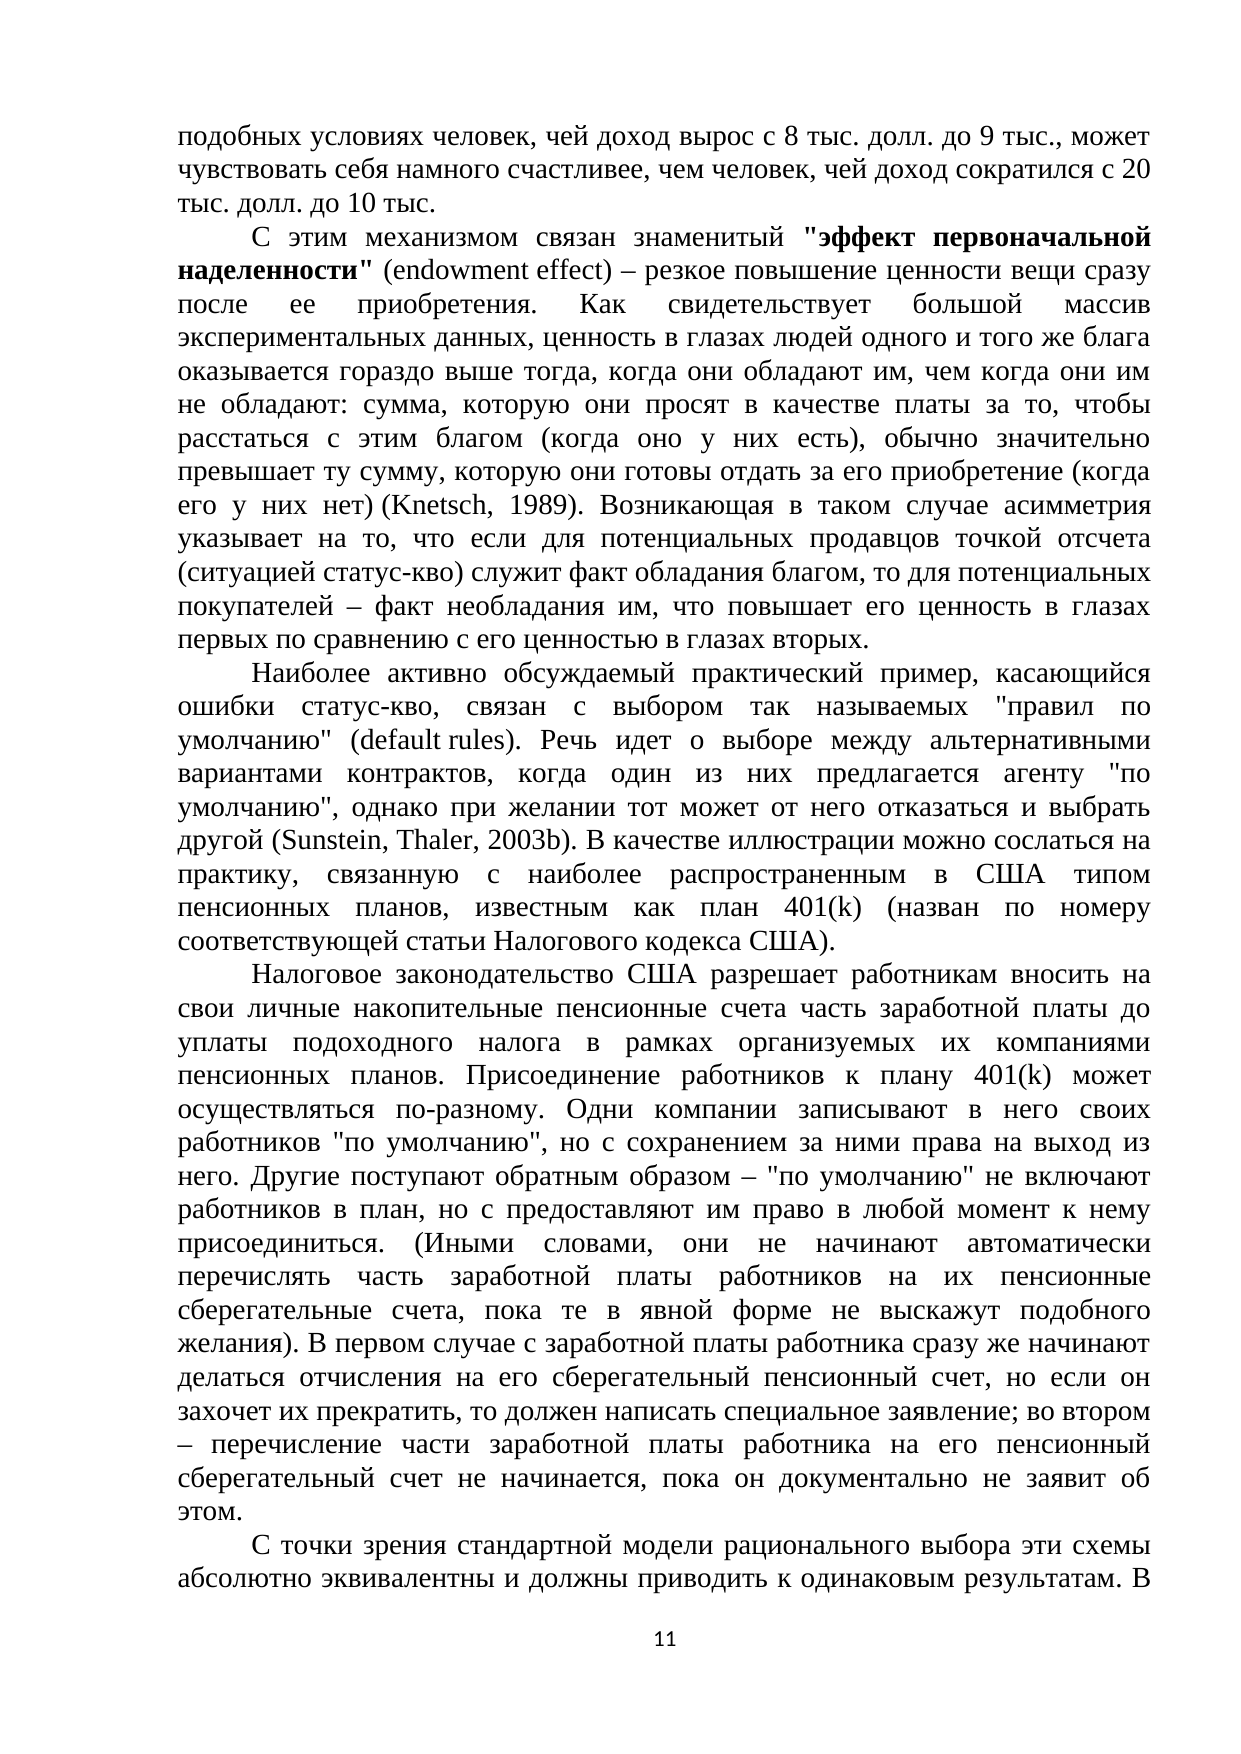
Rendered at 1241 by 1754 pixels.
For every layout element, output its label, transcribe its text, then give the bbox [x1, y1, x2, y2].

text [177, 118, 1152, 219]
text С этим механизмом связан знаменитый "эффект первоначальной наделенности" (endowment effect) – резкое повышение ценности вещи сразу после ее приобретения. Как свидетельствует большой массив экспериментальных данных, ценность в глазах людей одного и того же блага оказывается гораздо выше тогда, когда они обладают им, чем когда они им не обладают: сумма, которую они просят в качестве платы за то, чтобы расстаться с этим благом (когда оно у них есть), обычно значительно превышает ту сумму, которую они готовы отдать за его приобретение (когда его у них нет) (Knetsch, 1989). Возникающая в таком случае асимметрия указывает на то, что если для потенциальных продавцов точкой отсчета (ситуацией статус-кво) служит факт обладания благом, то для потенциальных покупателей – факт необладания им, что повышает его ценность в глазах первых по сравнению с его ценностью в глазах вторых. [177, 219, 1152, 655]
text Налоговое законодательство США разрешает работникам вносить на свои личные накопительные пенсионные счета часть заработной платы до уплаты подоходного налога в рамках организуемых их компаниями пенсионных планов. Присоединение работников к плану 401(k) может осуществляться по-разному. Одни компании записывают в него своих работников "по умолчанию", но с сохранением за ними права на выход из него. Другие поступают обратным образом – "по умолчанию" не включают работников в план, но с предоставляют им право в любой момент к нему присоединиться. (Иными словами, они не начинают автоматически перечислять часть заработной платы работников на их пенсионные сберегательные счета, пока те в явной форме не выскажут подобного желания). В первом случае с заработной платы работника сразу же начинают делаться отчисления на его сберегательный пенсионный счет, но если он захочет их прекратить, то должен написать специальное заявление; во втором – перечисление части заработной платы работника на его пенсионный сберегательный счет не начинается, пока он документально не заявит об этом. [177, 957, 1152, 1527]
text Наиболее активно обсуждаемый практический пример, касающийся ошибки статус-кво, связан с выбором так называемых "правил по умолчанию" (default rules). Речь идет о выборе между альтернативными вариантами контрактов, когда один из них предлагается агенту "по умолчанию", однако при желании тот может от него отказаться и выбрать другой (Sunstein, Thaler, 2003b). В качестве иллюстрации можно сослаться на практику, связанную с наиболее распространенным в США типом пенсионных планов, известным как план 401(k) (назван по номеру соответствующей статьи Налогового кодекса США). [177, 655, 1152, 957]
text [177, 1527, 1152, 1594]
